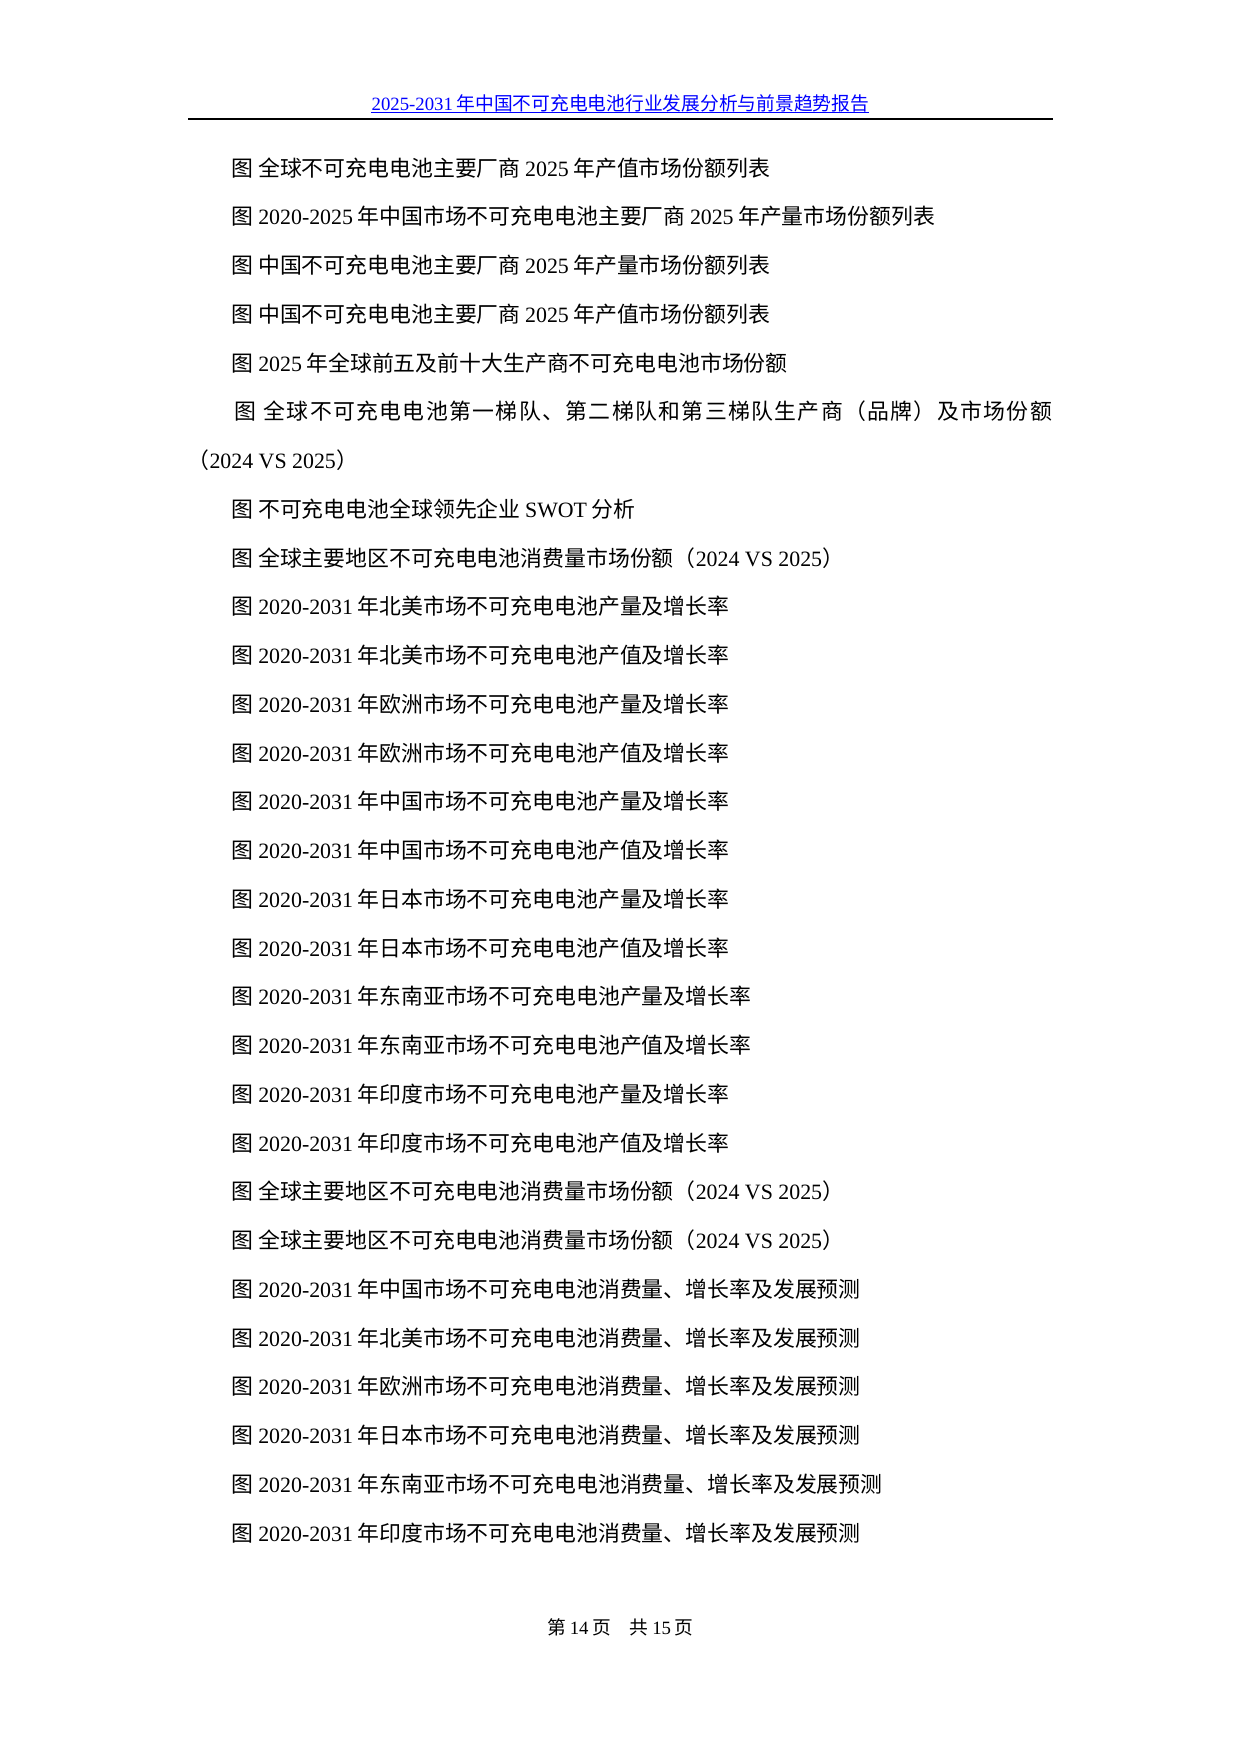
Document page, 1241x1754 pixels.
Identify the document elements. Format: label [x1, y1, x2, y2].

text [187, 150, 1053, 1548]
